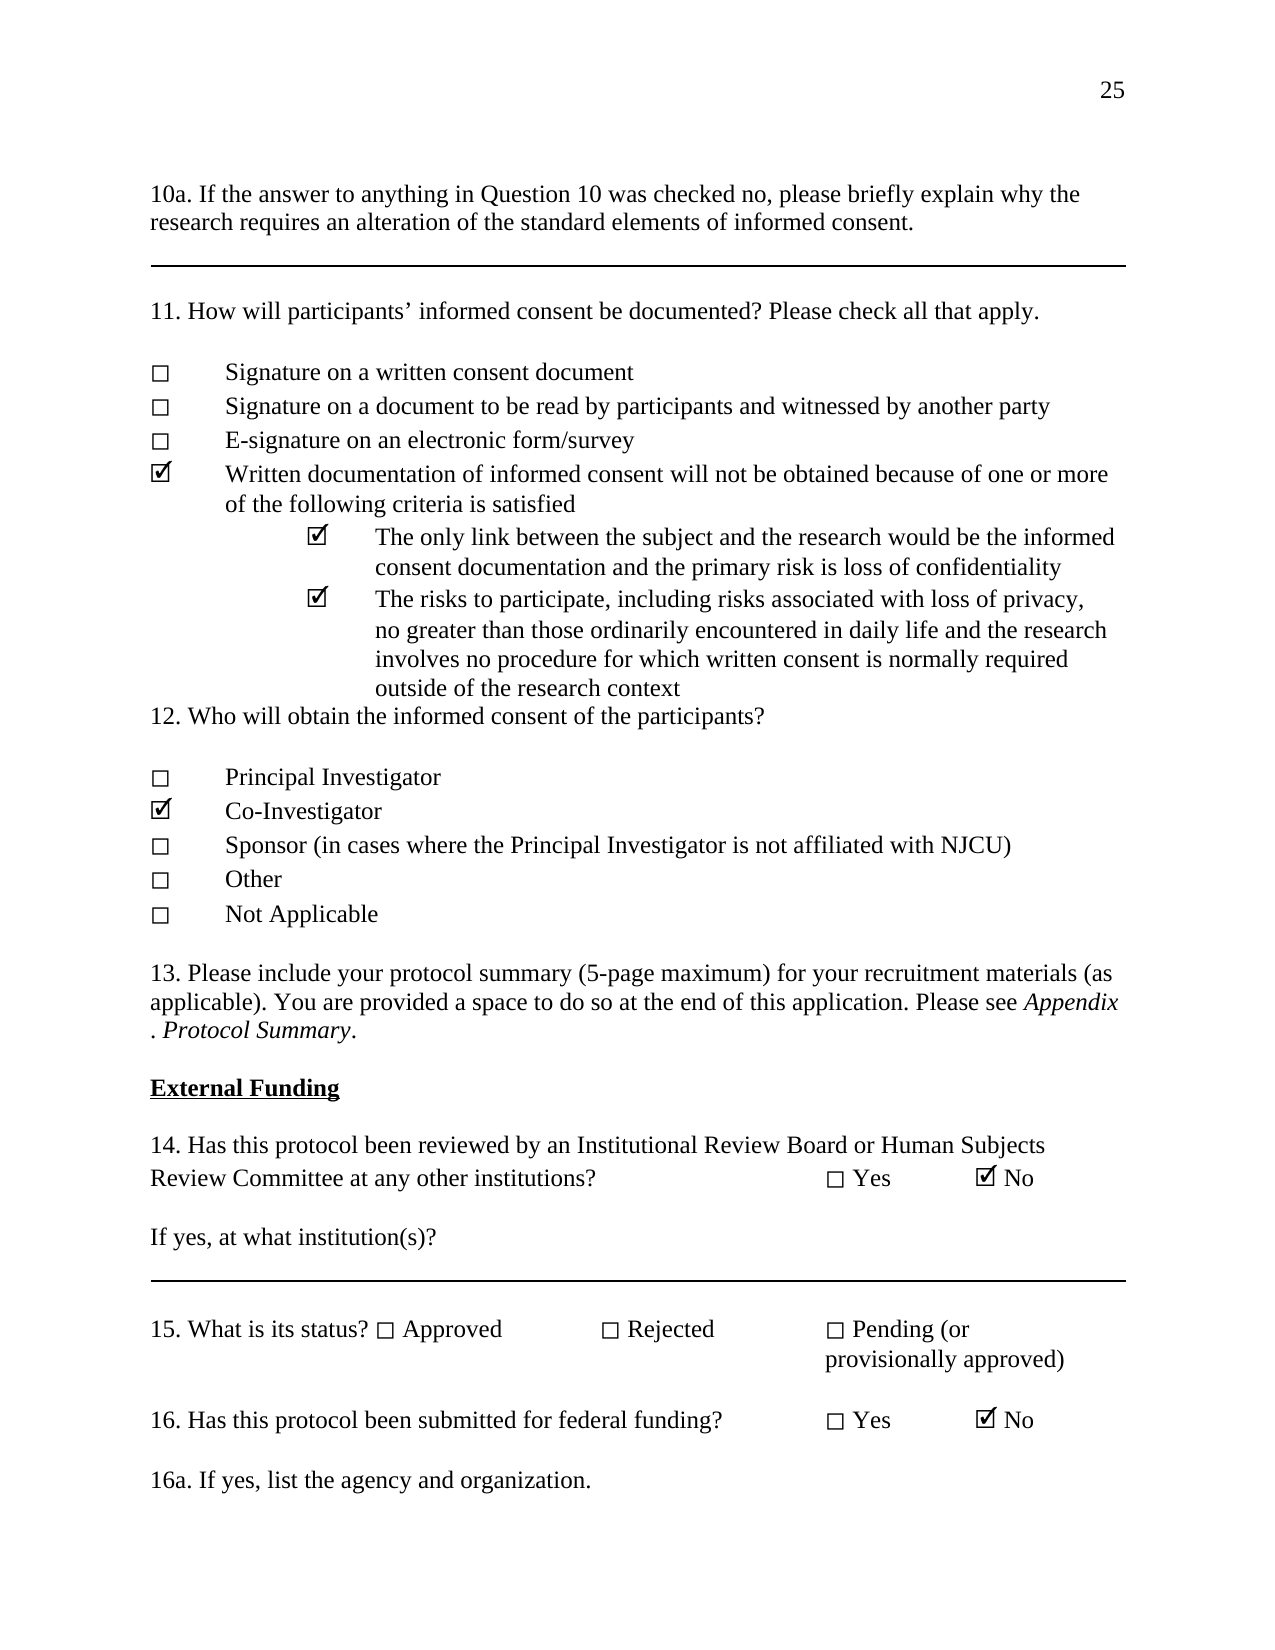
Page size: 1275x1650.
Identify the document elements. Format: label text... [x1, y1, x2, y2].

text ◻ Sponsor (in cases where the Principal Investigator is not affiliated with NJCU) [150, 827, 1125, 861]
text ◻ Other [150, 861, 1125, 895]
text ◻ Principal Investigator [150, 759, 1125, 793]
text 16a. If yes, list the agency and organization. [150, 1465, 1125, 1493]
text no greater than those ordinarily encountered in daily life and the research [300, 615, 1125, 644]
text ◻ E-signature on an electronic form/survey [150, 421, 1125, 456]
text 🗹 Co-Investigator [150, 793, 1125, 827]
text 14. Has this protocol been reviewed by an Institutional Review Board or Human Subjects Review Committee at any other institutions? ◻ Yes 🗹 No [150, 1131, 1125, 1193]
text If yes, at what institution(s)? [150, 1222, 1125, 1251]
text 🗹 The only link between the subject and the research would be the informed [150, 518, 1125, 552]
text of the following criteria is satisfied [150, 489, 1125, 518]
text External Funding [150, 1073, 1125, 1102]
text 12. Who will obtain the informed consent of the participants? [150, 701, 1125, 730]
text 16. Has this protocol been submitted for federal funding? ◻ Yes 🗹 No [150, 1402, 1125, 1436]
text 🗹 The risks to participate, including risks associated with loss of privacy, [150, 581, 1125, 615]
text 🗹 Written documentation of informed consent will not be obtained because of one or more [150, 456, 1125, 489]
text 13. Please include your protocol summary (5-page maximum) for your recruitment materials (as applicable). You are provided a space to do so at the end of this application. Please see Appendix . Protocol Summary. [150, 958, 1125, 1044]
text provisionally approved) [750, 1344, 1125, 1373]
text 11. How will participants’ informed consent be documented? Please check all that apply. [150, 296, 1125, 324]
text ◻ Signature on a document to be read by participants and witnessed by another party [150, 387, 1125, 421]
text ◻ Not Applicable [150, 895, 1125, 929]
text involves no procedure for which written consent is normally required [300, 644, 1125, 673]
text consent documentation and the primary risk is loss of confidentiality [300, 552, 1125, 581]
text ◻ Signature on a written consent document [150, 353, 1125, 387]
text outside of the research context [300, 673, 1125, 701]
text 10a. If the answer to anything in Question 10 was checked no, please briefly explain why the research requires an alteration of the standard elements of informed consent. [150, 179, 1125, 236]
text 15. What is its status? ◻ Approved ◻ Rejected ◻ Pending (or [150, 1310, 1125, 1344]
